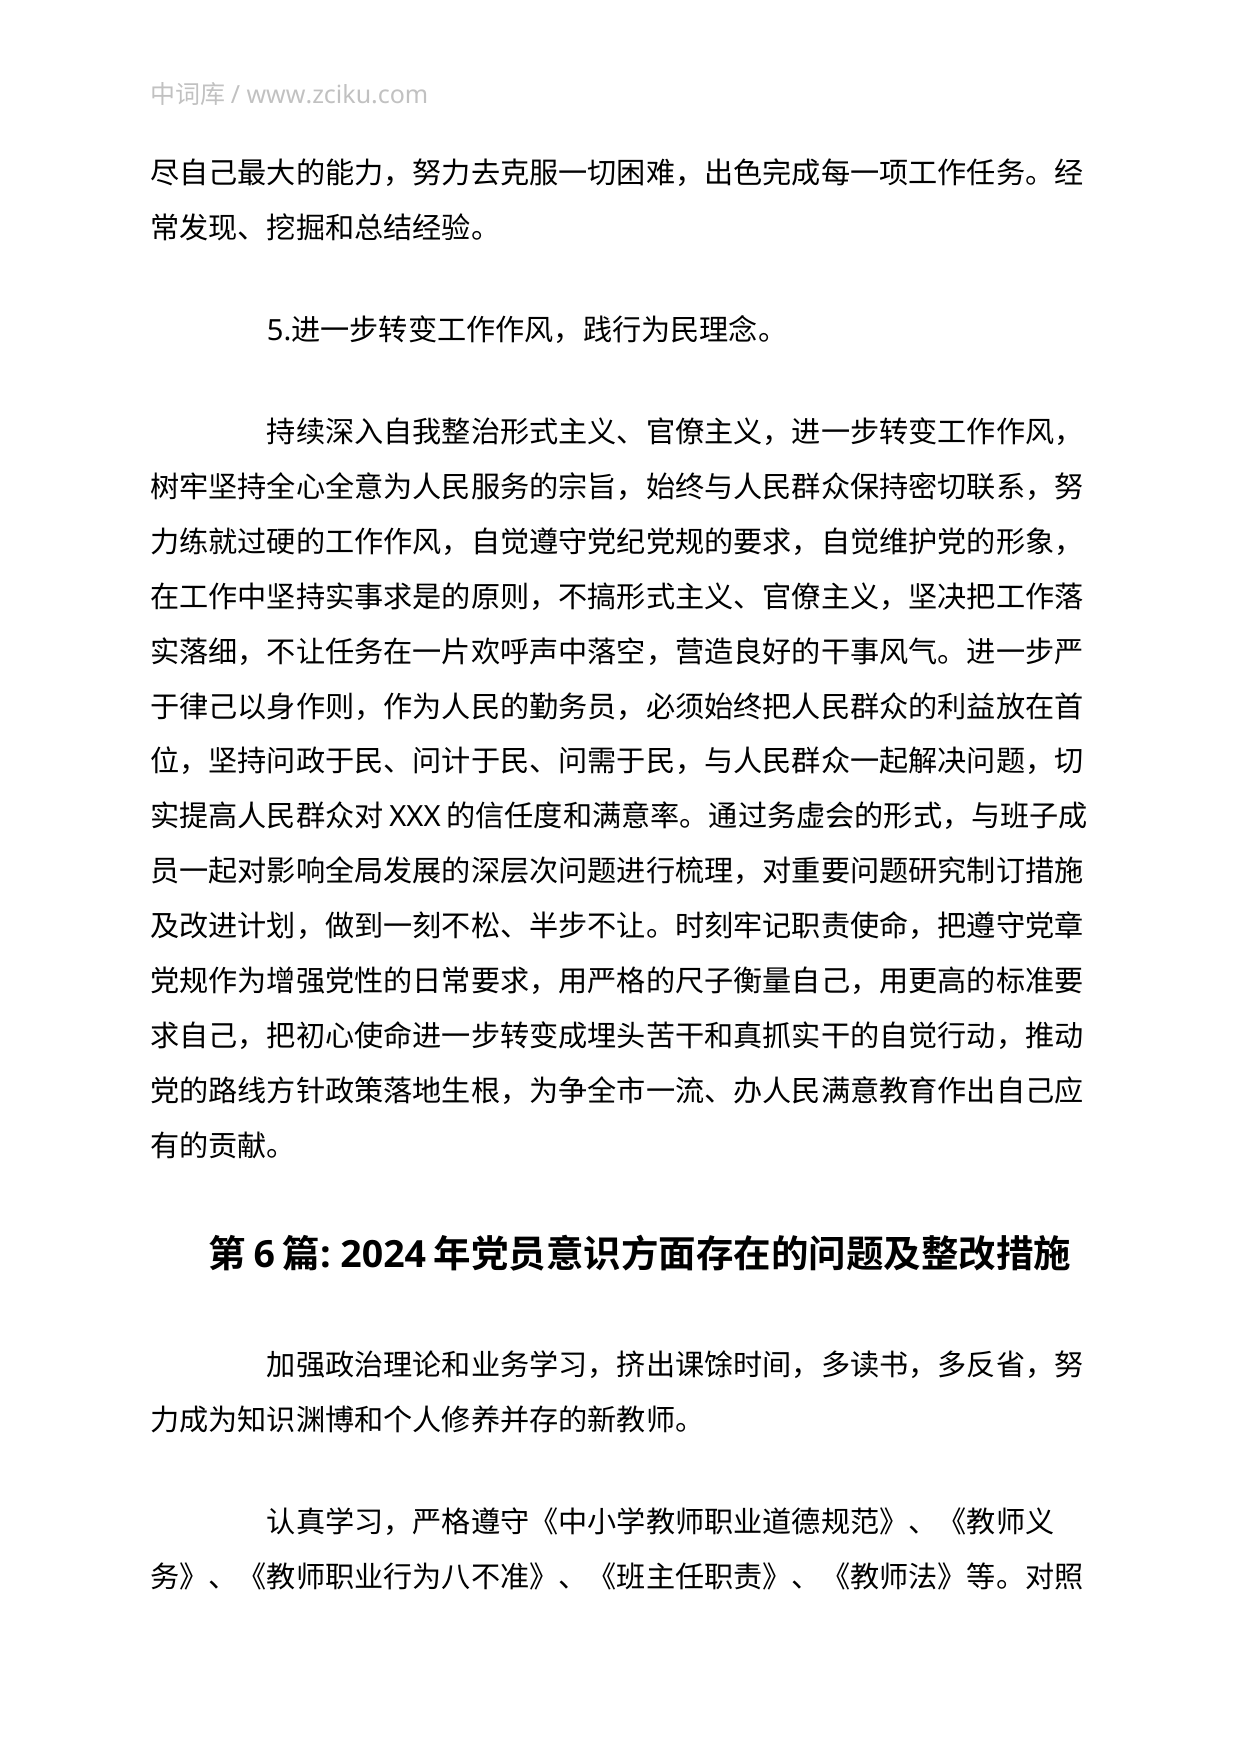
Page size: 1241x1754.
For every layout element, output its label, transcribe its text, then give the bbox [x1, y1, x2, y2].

text 加强政治理论和业务学习，挤出课馀时间，多读书，多反省，努力成为知识渊博和个人修养并存的新教师。 [150, 1342, 1090, 1439]
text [150, 150, 1090, 247]
text 第6篇: 2024年党员意识方面存在的问题及整改措施 [150, 1224, 1090, 1279]
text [150, 1498, 1090, 1596]
text 5.进一步转变工作作风，践行为民理念。 [150, 307, 1090, 349]
text 持续深入自我整治形式主义、官僚主义，进一步转变工作作风，树牢坚持全心全意为人民服务的宗旨，始终与人民群众保持密切联系，努力练就过硬的工作作风，自觉遵守党纪党规的要求，自觉维护党的形象，在工作中坚持实事求是的原则，不搞形式主义、官僚主义，坚决把工作落实落细，不让任务在一片欢呼声中落空，营造良好的干事风气。进一步严于律己以身作则，作为人民的勤务员，必须始终把人民群众的利益放在首位，坚持问政于民、问计于民、问需于民，与人民群众一起解决问题，切实提高人民群众对XXX的信任度和满意率。通过务虚会的形式，与班子成员一起对影响全局发展的深层次问题进行梳理，对重要问题研究制订措施及改进计划，做到一刻不松、半步不让。时刻牢记职责使命，把遵守党章党规作为增强党性的日常要求，用严格的尺子衡量自己，用更高的标准要求自己，把初心使命进一步转变成埋头苦干和真抓实干的自觉行动，推动党的路线方针政策落地生根，为争全市一流、办人民满意教育作出自己应有的贡献。 [150, 409, 1090, 1165]
